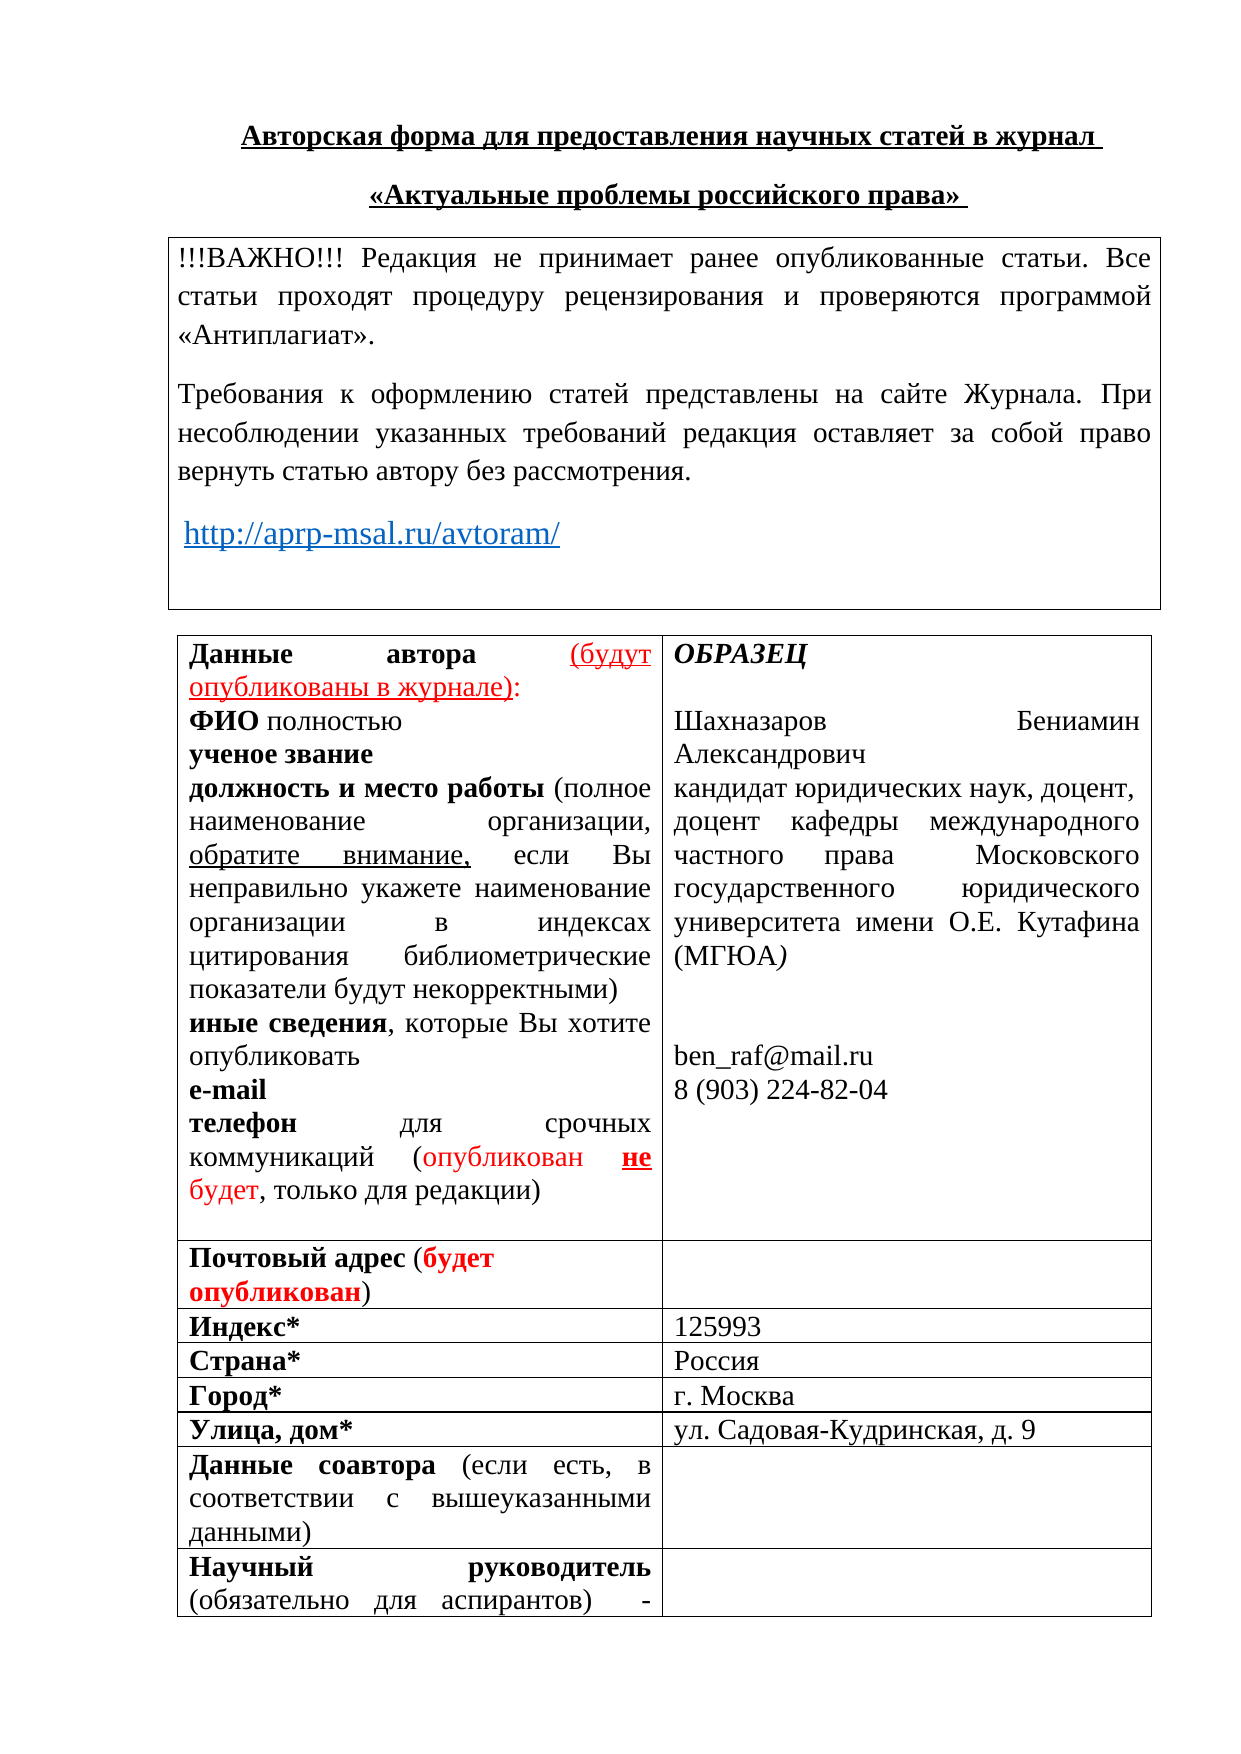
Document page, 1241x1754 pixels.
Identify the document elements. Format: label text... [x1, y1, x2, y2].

table_cell Данные соавтора (если есть, в соответствии с вышеуказанными данными) [178, 1447, 662, 1548]
table_cell Город* [178, 1378, 662, 1411]
table_cell ул. Садовая-Кудринская, д. 9 [663, 1413, 1151, 1446]
table_header ОБРАЗЕЦ Шахназаров Бениамин Александрович кандидат юридических наук, доцент, доцент кафедры международного частного права Московского государственного юридического университета имени О.Е. Кутафина (МГЮА) ben_raf@mail.ru 8 (903) 224-82-04 [663, 636, 1151, 1239]
table_cell Страна* [178, 1343, 662, 1377]
table_cell 125993 [663, 1309, 1151, 1342]
text Авторская форма для предоставления научных статей в журнал [177, 118, 1152, 152]
text !!!ВАЖНО!!! Редакция не принимает ранее опубликованные статьи. Все статьи проходят процедуру рецензирования и проверяются программой «Антиплагиат». [169, 238, 1160, 351]
table_header Данные автора (будут опубликованы в журнале): ФИО полностью ученое звание должность и место работы (полное наименование организации, обратите внимание, если Вы неправильно укажете наименование организации в индексах цитирования библиометрические показатели будут некорректными) иные сведения, которые Вы хотите опубликовать e-mail телефон для срочных коммуникаций (опубликован не будет, только для редакции) [178, 636, 662, 1239]
table_cell [663, 1447, 1151, 1548]
table_cell г. Москва [663, 1378, 1151, 1411]
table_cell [178, 1549, 662, 1616]
table_cell Индекс* [178, 1309, 662, 1342]
table_cell Улица, дом* [178, 1413, 662, 1446]
text «Актуальные проблемы российского права» [177, 177, 1152, 211]
table_cell [663, 1549, 1151, 1616]
table_cell Почтовый адрес (будет опубликован) [178, 1241, 662, 1308]
text Требования к оформлению статей представлены на сайте Журнала. При несоблюдении указанных требований редакция оставляет за собой право вернуть статью автору без рассмотрения. [169, 373, 1160, 487]
table_cell [663, 1241, 1151, 1308]
text http://aprp-msal.ru/avtoram/ [169, 510, 1160, 551]
table_cell Россия [663, 1343, 1151, 1377]
